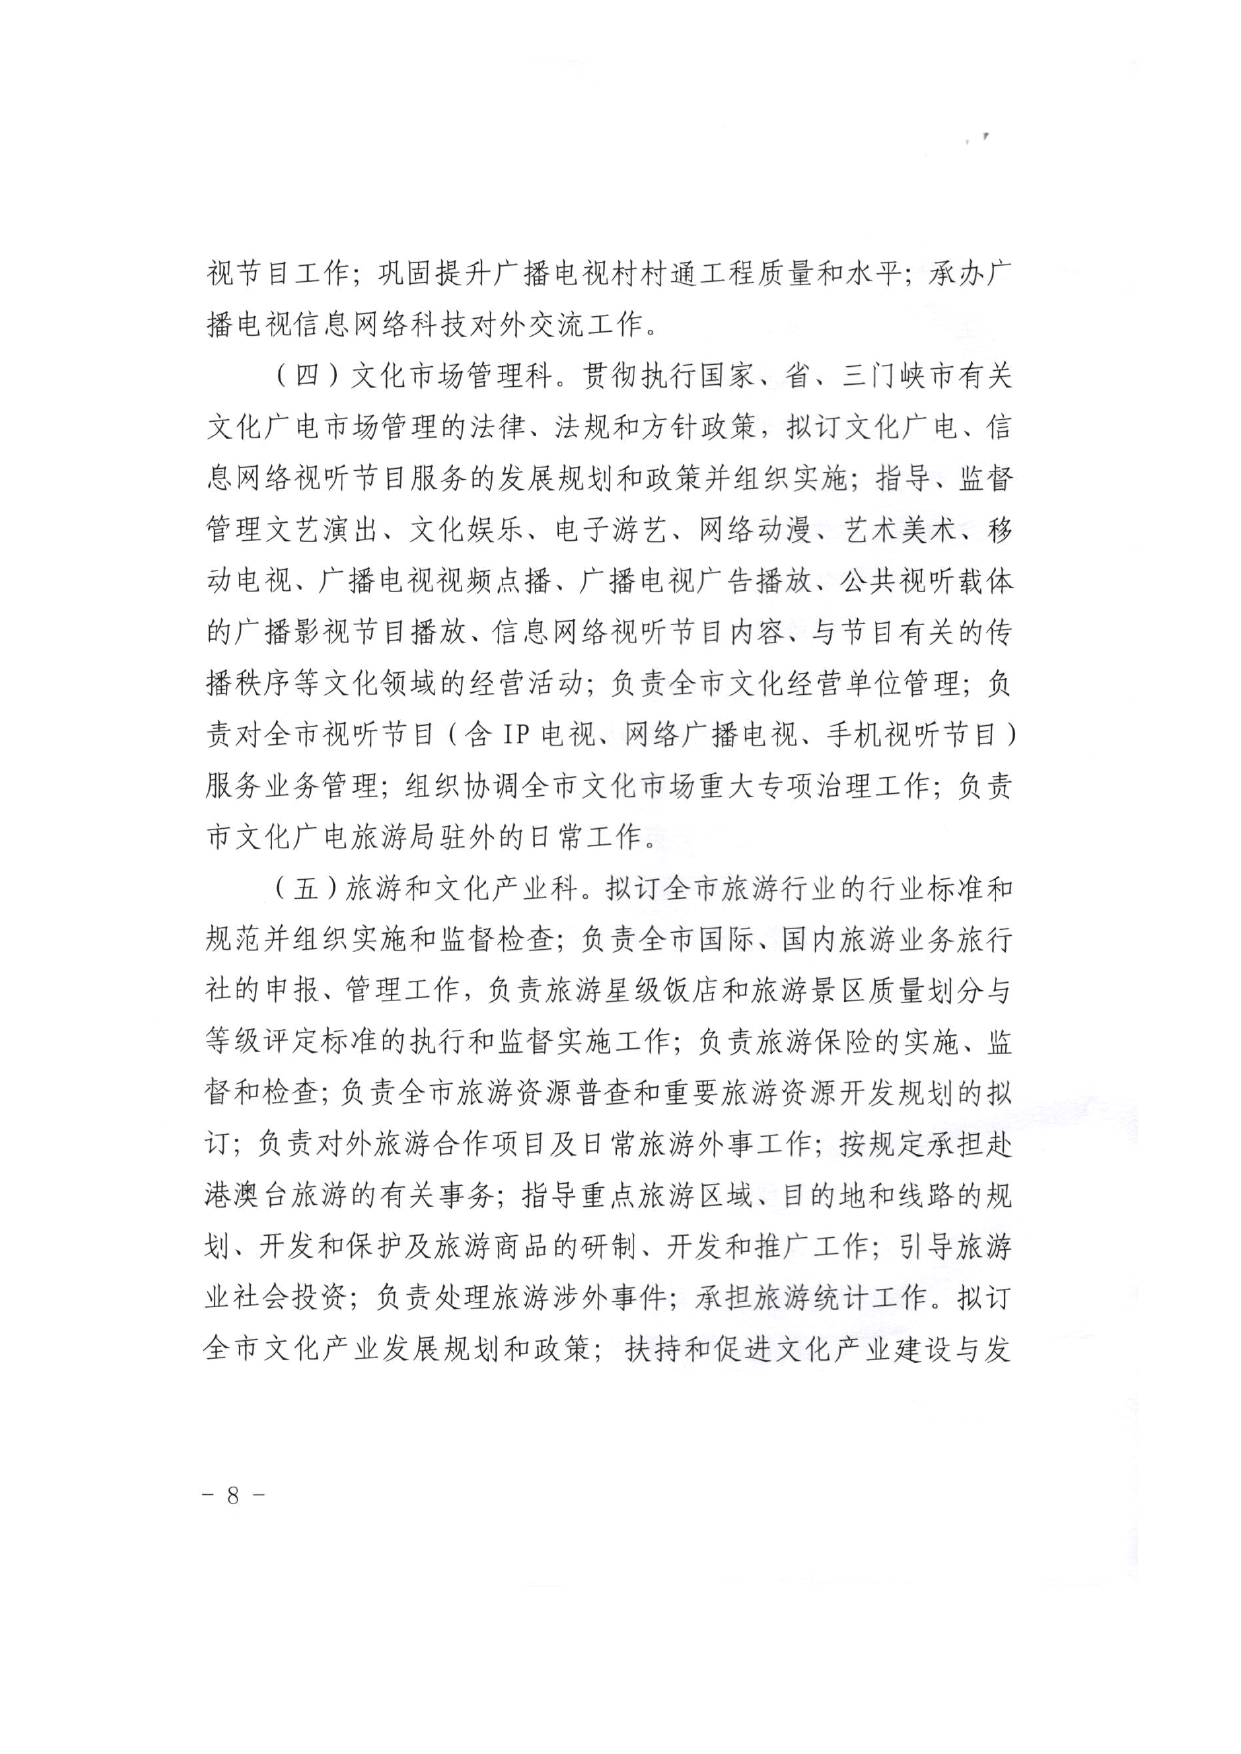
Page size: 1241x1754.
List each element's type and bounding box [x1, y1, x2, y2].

picture [102, 59, 1139, 1603]
